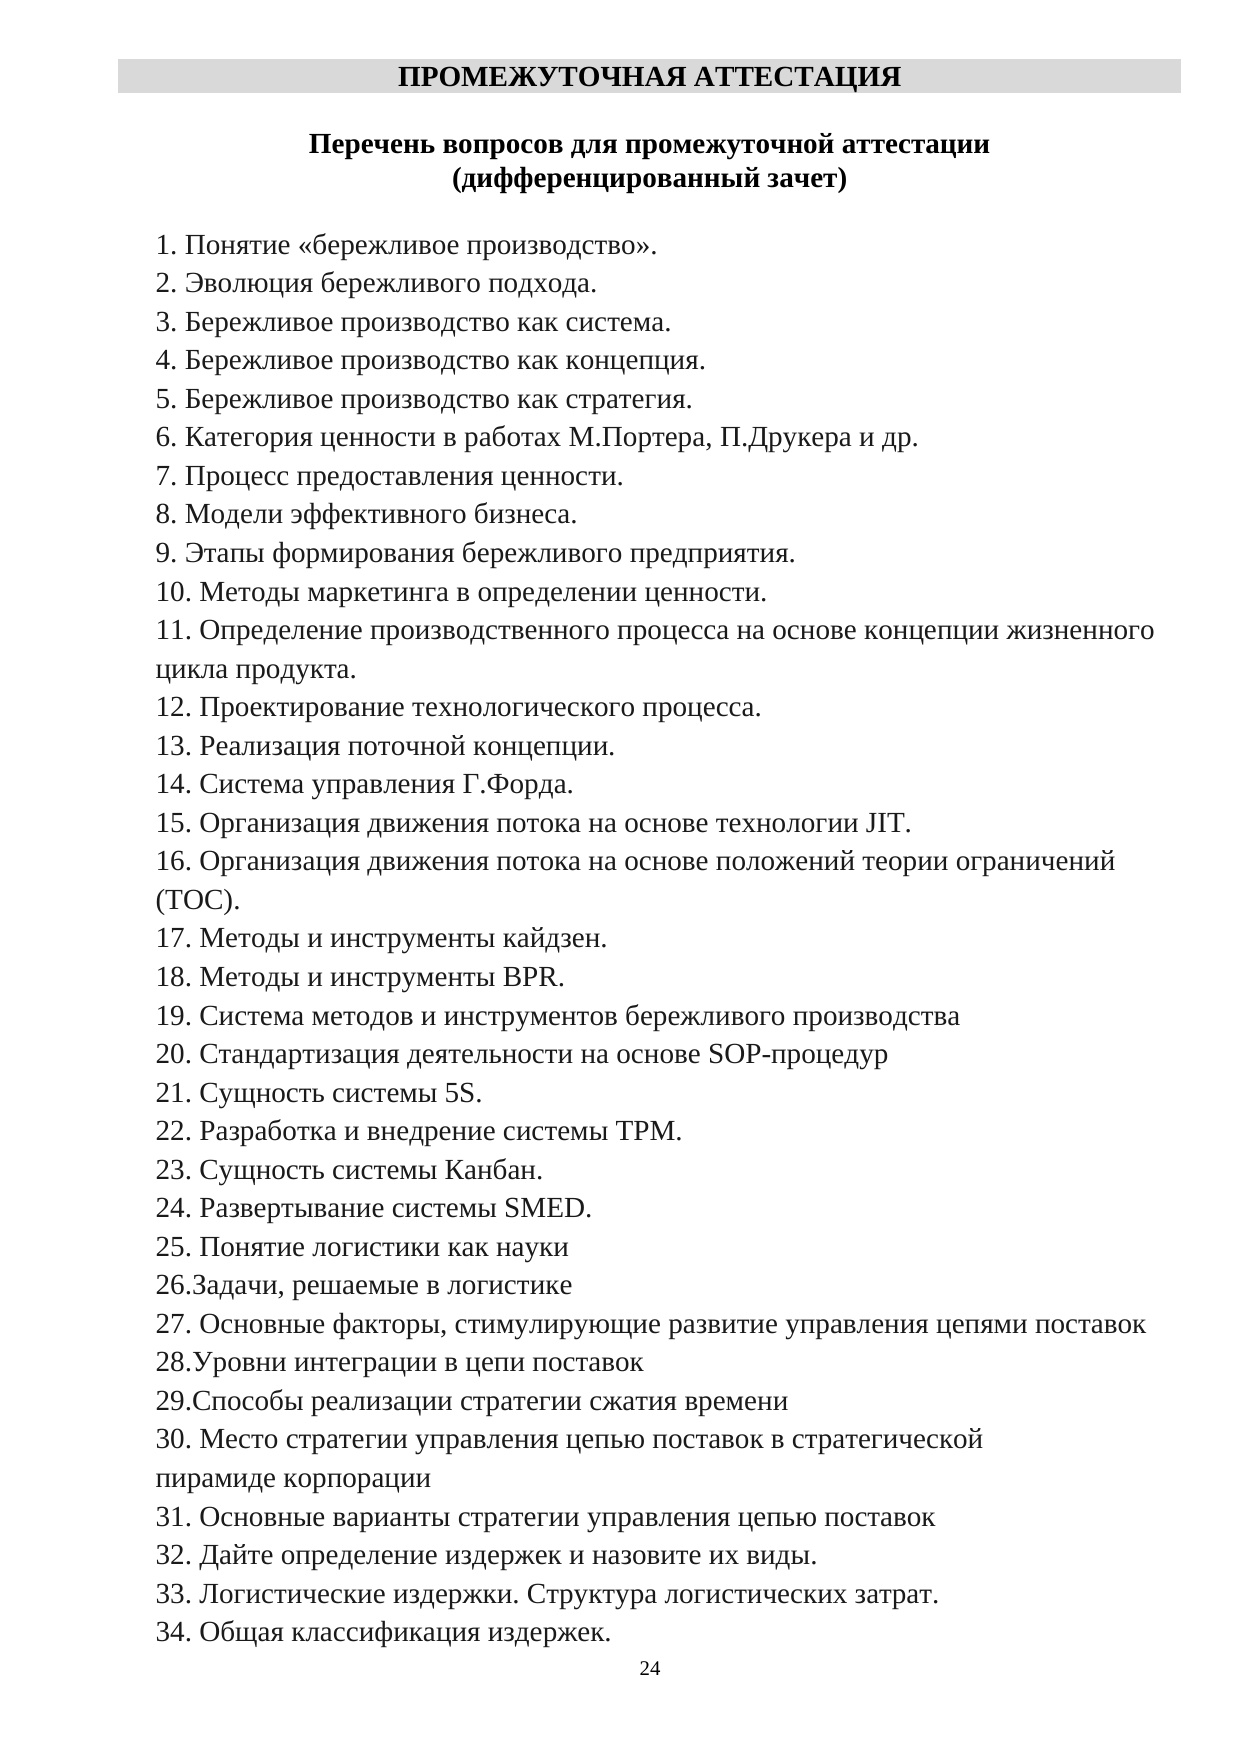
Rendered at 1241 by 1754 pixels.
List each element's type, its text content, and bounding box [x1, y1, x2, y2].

text 16. Организация движения потока на основе положений теории ограничений (ТОС). [155, 843, 1181, 916]
text 7. Процесс предоставления ценности. [155, 458, 1181, 492]
text 11. Определение производственного процесса на основе концепции жизненного цикла продукта. [155, 612, 1181, 684]
text Перечень вопросов для промежуточной аттестации [118, 126, 1181, 160]
text (дифференцированный зачет) [118, 160, 1181, 193]
text 30. Место стратегии управления цепью поставок в стратегической [155, 1422, 1181, 1455]
text 31. Основные варианты стратегии управления цепью поставок [155, 1499, 1181, 1532]
text 17. Методы и инструменты кайдзен. [155, 921, 1181, 954]
text 15. Организация движения потока на основе технологии JIT. [155, 805, 1181, 838]
text 18. Методы и инструменты BPR. [155, 959, 1181, 993]
text 32. Дайте определение издержек и назовите их виды. [155, 1537, 1181, 1571]
text 22. Разработка и внедрение системы ТРМ. [155, 1113, 1181, 1147]
text 24. Развертывание системы SMED. [155, 1190, 1181, 1224]
text 26.Задачи, решаемые в логистике [155, 1267, 1181, 1301]
text 21. Сущность системы 5S. [155, 1075, 1181, 1108]
text пирамиде корпорации [155, 1460, 1181, 1494]
text 6. Категория ценности в работах М.Портера, П.Друкера и др. [155, 419, 1181, 453]
text 12. Проектирование технологического процесса. [155, 689, 1181, 723]
text 1. Понятие «бережливое производство». [155, 227, 1181, 260]
text 34. Общая классификация издержек. [155, 1614, 1181, 1648]
text 20. Стандартизация деятельности на основе SOP-процедур [155, 1036, 1181, 1070]
text 13. Реализация поточной концепции. [155, 728, 1181, 761]
text 8. Модели эффективного бизнеса. [155, 497, 1181, 530]
text 10. Методы маркетинга в определении ценности. [155, 574, 1181, 607]
text 9. Этапы формирования бережливого предприятия. [155, 535, 1181, 569]
text 19. Система методов и инструментов бережливого производства [155, 998, 1181, 1031]
text 14. Система управления Г.Форда. [155, 766, 1181, 800]
text Промежуточная аттестация [118, 59, 1181, 93]
text 4. Бережливое производство как концепция. [155, 342, 1181, 376]
text 28.Уровни интеграции в цепи поставок [155, 1344, 1181, 1378]
text 23. Сущность системы Канбан. [155, 1152, 1181, 1185]
text 25. Понятие логистики как науки [155, 1229, 1181, 1262]
text 5. Бережливое производство как стратегия. [155, 381, 1181, 414]
text 2. Эволюция бережливого подхода. [155, 265, 1181, 299]
text 29.Способы реализации стратегии сжатия времени [155, 1383, 1181, 1417]
text 33. Логистические издержки. Структура логистических затрат. [155, 1576, 1181, 1609]
text 27. Основные факторы, стимулирующие развитие управления цепями поставок [155, 1306, 1181, 1339]
text 3. Бережливое производство как система. [155, 304, 1181, 337]
